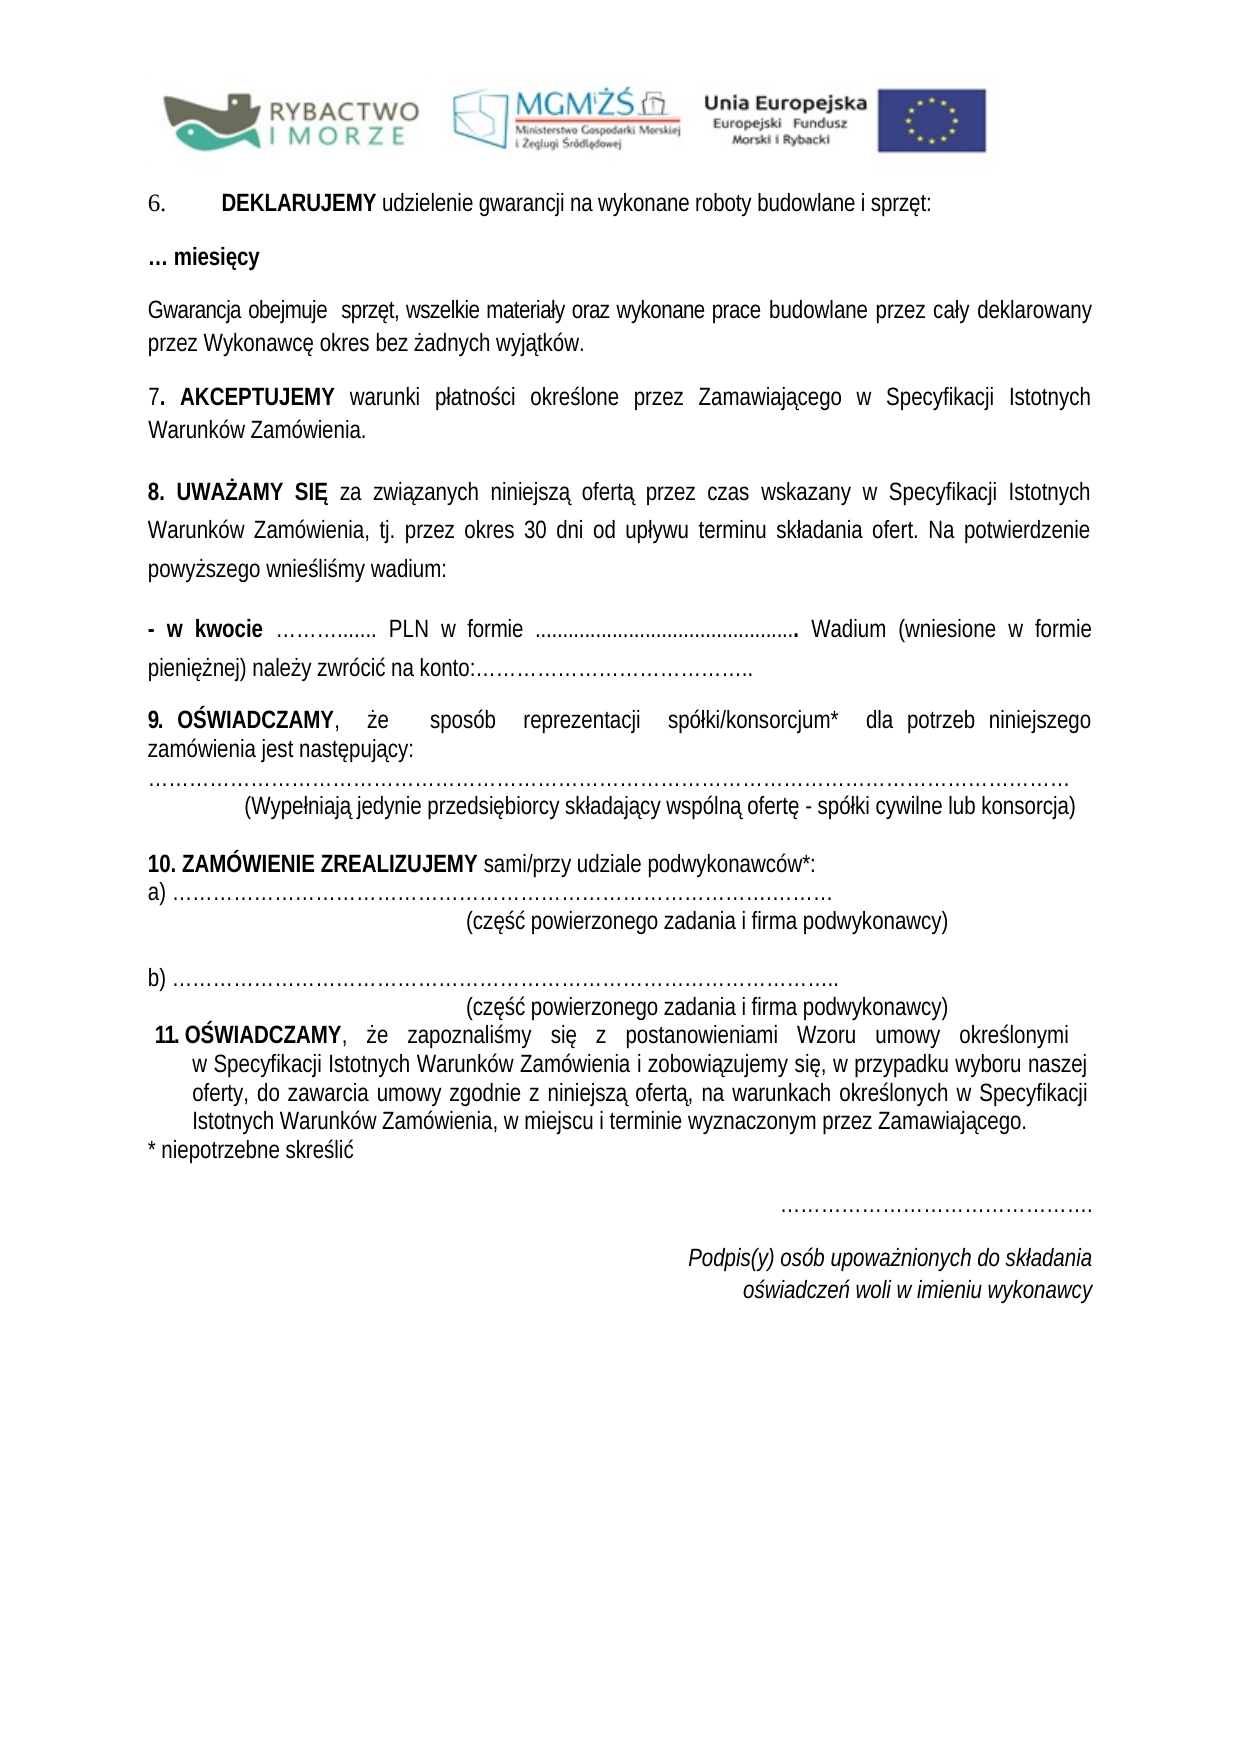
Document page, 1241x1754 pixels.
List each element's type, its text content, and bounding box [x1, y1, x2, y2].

list OŚWIADCZAMY, że zapoznaliśmy się z postanowieniami Wzoru umowy określonymi w Specyfikacji Istotnych Warunków Zamówienia i zobowiązujemy się, w przypadku wyboru naszej oferty, do zawarcia umowy zgodnie z niniejszą ofertą, na warunkach określonych w Specyfikacji Istotnych Warunków Zamówienia, w miejscu i terminie wyznaczonym przez Zamawiającego. [154, 1020, 1089, 1135]
text ………………………………………. [148, 1189, 1093, 1217]
text 8. UWAŻAMY SIĘ za związanych niniejszą ofertą przez czas wskazany w Specyfikacji Istotnych Warunków Zamówienia, tj. przez okres 30 dni od upływu terminu składania ofert. Na potwierdzenie powyższego wnieśliśmy wadium: [148, 469, 1093, 586]
text oświadczeń woli w imieniu wykonawcy [148, 1275, 1093, 1304]
text b) …………………………………………………………………………………….. [148, 963, 1093, 992]
text Podpis(y) osób upoważnionych do składania [148, 1242, 1093, 1271]
text (część powierzonego zadania i firma podwykonawcy) [148, 906, 1093, 934]
text (część powierzonego zadania i firma podwykonawcy) [148, 992, 1093, 1020]
text … miesięcy [148, 242, 1093, 270]
text ……………………………………………………………………………………………………………………… [148, 763, 1093, 791]
text 10. ZAMÓWIENIE ZREALIZUJEMY sami/przy udziale podwykonawców*: [148, 848, 1093, 877]
list DEKLARUJEMY udzielenie gwarancji na wykonane roboty budowlane i sprzęt: [148, 188, 1093, 217]
text * niepotrzebne skreślić [148, 1135, 1093, 1164]
text 7. AKCEPTUJEMY warunki płatności określone przez Zamawiającego w Specyfikacji Istotnych Warunków Zamówienia. [148, 382, 1093, 444]
text a) …………………………………………………………………………….……… [148, 877, 1093, 906]
text (Wypełniają jedynie przedsiębiorcy składający wspólną ofertę - spółki cywilne lub konsorcja) [148, 791, 1093, 820]
text - w kwocie ………....... PLN w formie ................................................ Wadium (wniesione w formie pieniężnej) należy zwrócić na konto:………………………………….. [148, 607, 1093, 684]
text Gwarancja obejmuje sprzęt, wszelkie materiały oraz wykonane prace budowlane przez cały deklarowany przez Wykonawcę okres bez żadnych wyjątków. [148, 296, 1093, 357]
picture [147, 73, 1034, 188]
text 9. OŚWIADCZAMY, że sposób reprezentacji spółki/konsorcjum* dla potrzeb niniejszego zamówienia jest następujący: [148, 705, 1093, 763]
